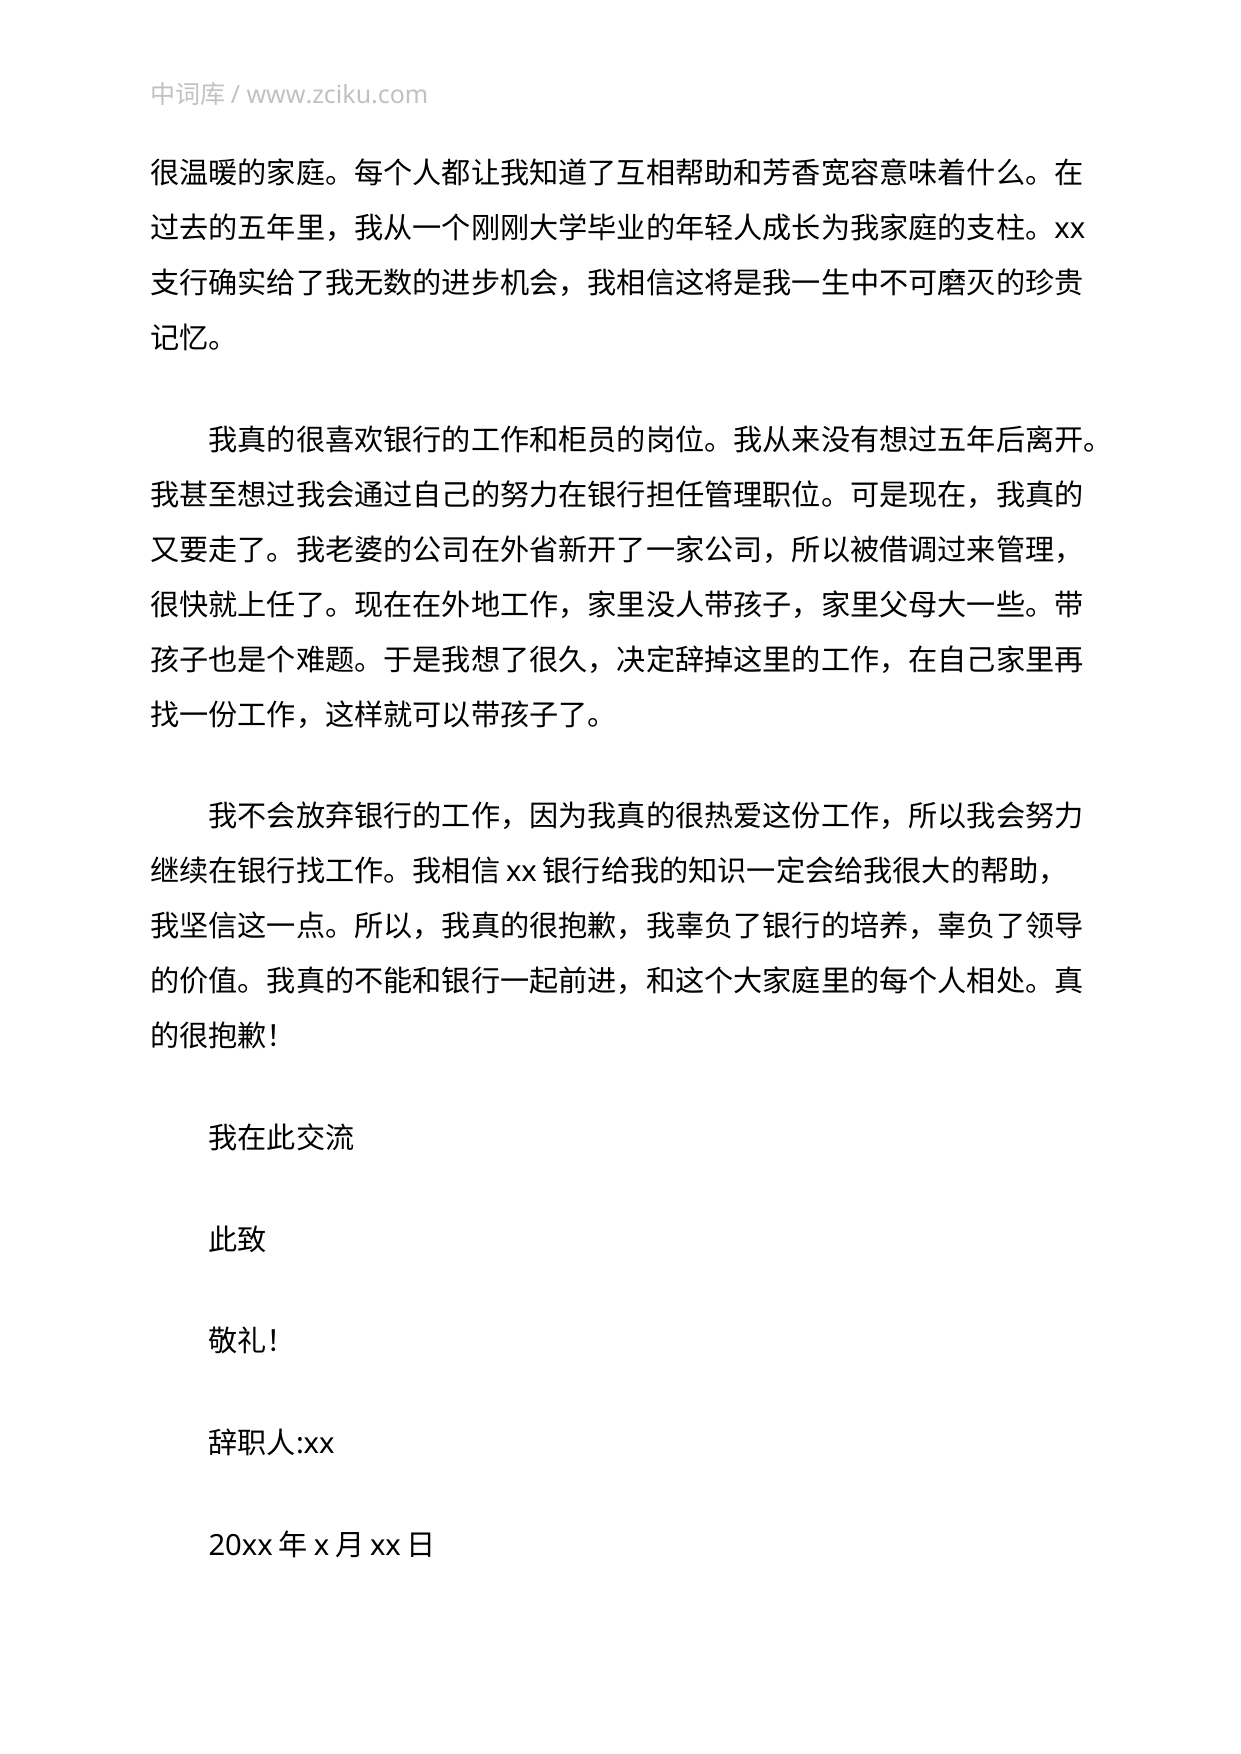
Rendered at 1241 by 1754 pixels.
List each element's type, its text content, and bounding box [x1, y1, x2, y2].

text 20xx年x月xx日 [150, 1522, 1090, 1564]
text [150, 150, 1090, 357]
text 敬礼！ [150, 1318, 1090, 1360]
text 此致 [150, 1216, 1090, 1258]
text 我不会放弃银行的工作，因为我真的很热爱这份工作，所以我会努力继续在银行找工作。我相信xx银行给我的知识一定会给我很大的帮助，我坚信这一点。所以，我真的很抱歉，我辜负了银行的培养，辜负了领导的价值。我真的不能和银行一起前进，和这个大家庭里的每个人相处。真的很抱歉！ [150, 793, 1090, 1055]
text 我真的很喜欢银行的工作和柜员的岗位。我从来没有想过五年后离开。我甚至想过我会通过自己的努力在银行担任管理职位。可是现在，我真的又要走了。我老婆的公司在外省新开了一家公司，所以被借调过来管理，很快就上任了。现在在外地工作，家里没人带孩子，家里父母大一些。带孩子也是个难题。于是我想了很久，决定辞掉这里的工作，在自己家里再找一份工作，这样就可以带孩子了。 [150, 417, 1090, 733]
text 辞职人:xx [150, 1419, 1090, 1462]
text 我在此交流 [150, 1114, 1090, 1157]
